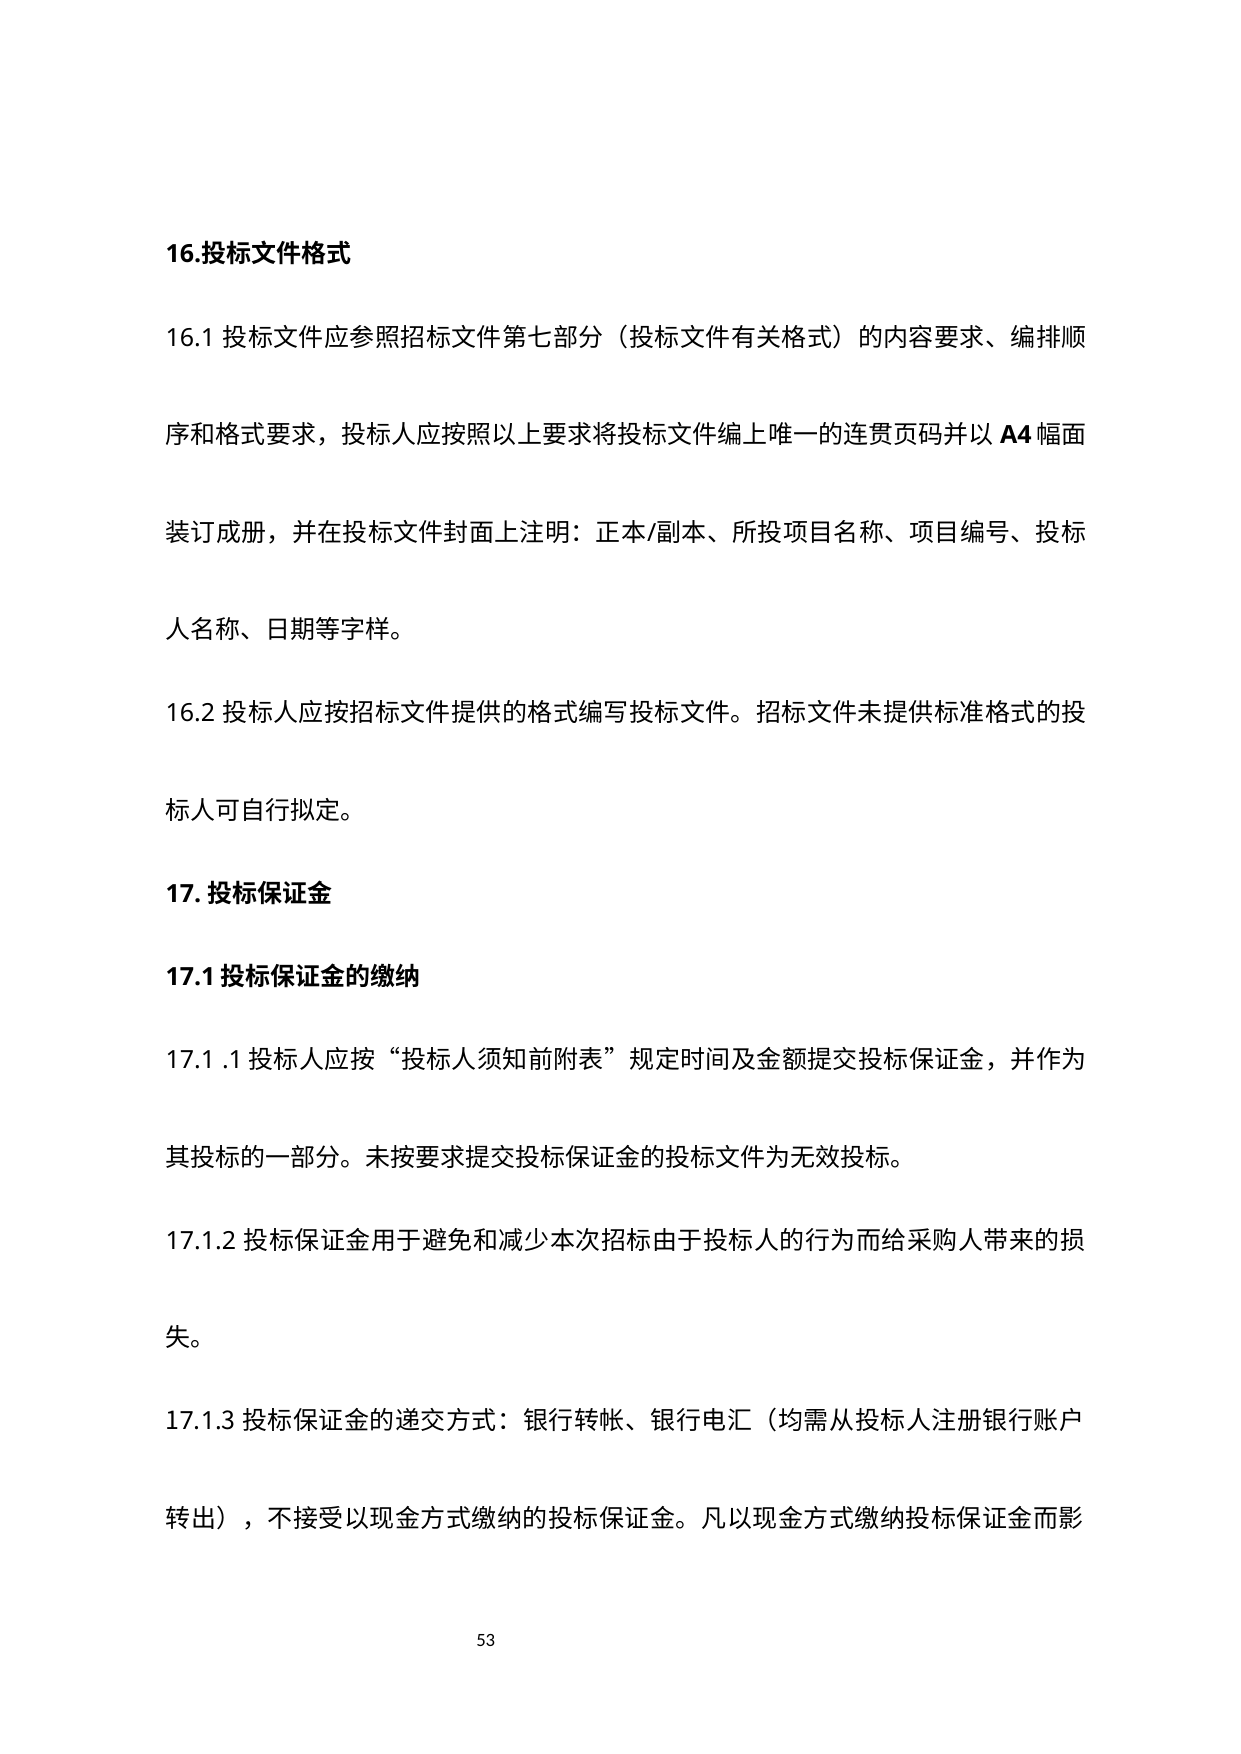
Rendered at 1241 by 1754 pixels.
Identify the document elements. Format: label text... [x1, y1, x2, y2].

text 17.1.2 投标保证金用于避免和减少本次招标由于投标人的行为而给采购人带来的损失。 [165, 1206, 1087, 1368]
text 16.2 投标人应按招标文件提供的格式编写投标文件。招标文件未提供标准格式的投标人可自行拟定。 [165, 678, 1087, 841]
text 16.投标文件格式 [165, 219, 1087, 284]
text 17.1投标保证金的缴纳 [165, 942, 1087, 1007]
text 17.1 .1投标人应按“投标人须知前附表”规定时间及金额提交投标保证金，并作为其投标的一部分。未按要求提交投标保证金的投标文件为无效投标。 [165, 1025, 1087, 1188]
text 16.1 投标文件应参照招标文件第七部分（投标文件有关格式）的内容要求、编排顺序和格式要求，投标人应按照以上要求将投标文件编上唯一的连贯页码并以A4幅面装订成册，并在投标文件封面上注明：正本/副本、所投项目名称、项目编号、投标人名称、日期等字样。 [165, 303, 1087, 660]
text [165, 1386, 1087, 1549]
text 17. 投标保证金 [165, 859, 1087, 924]
